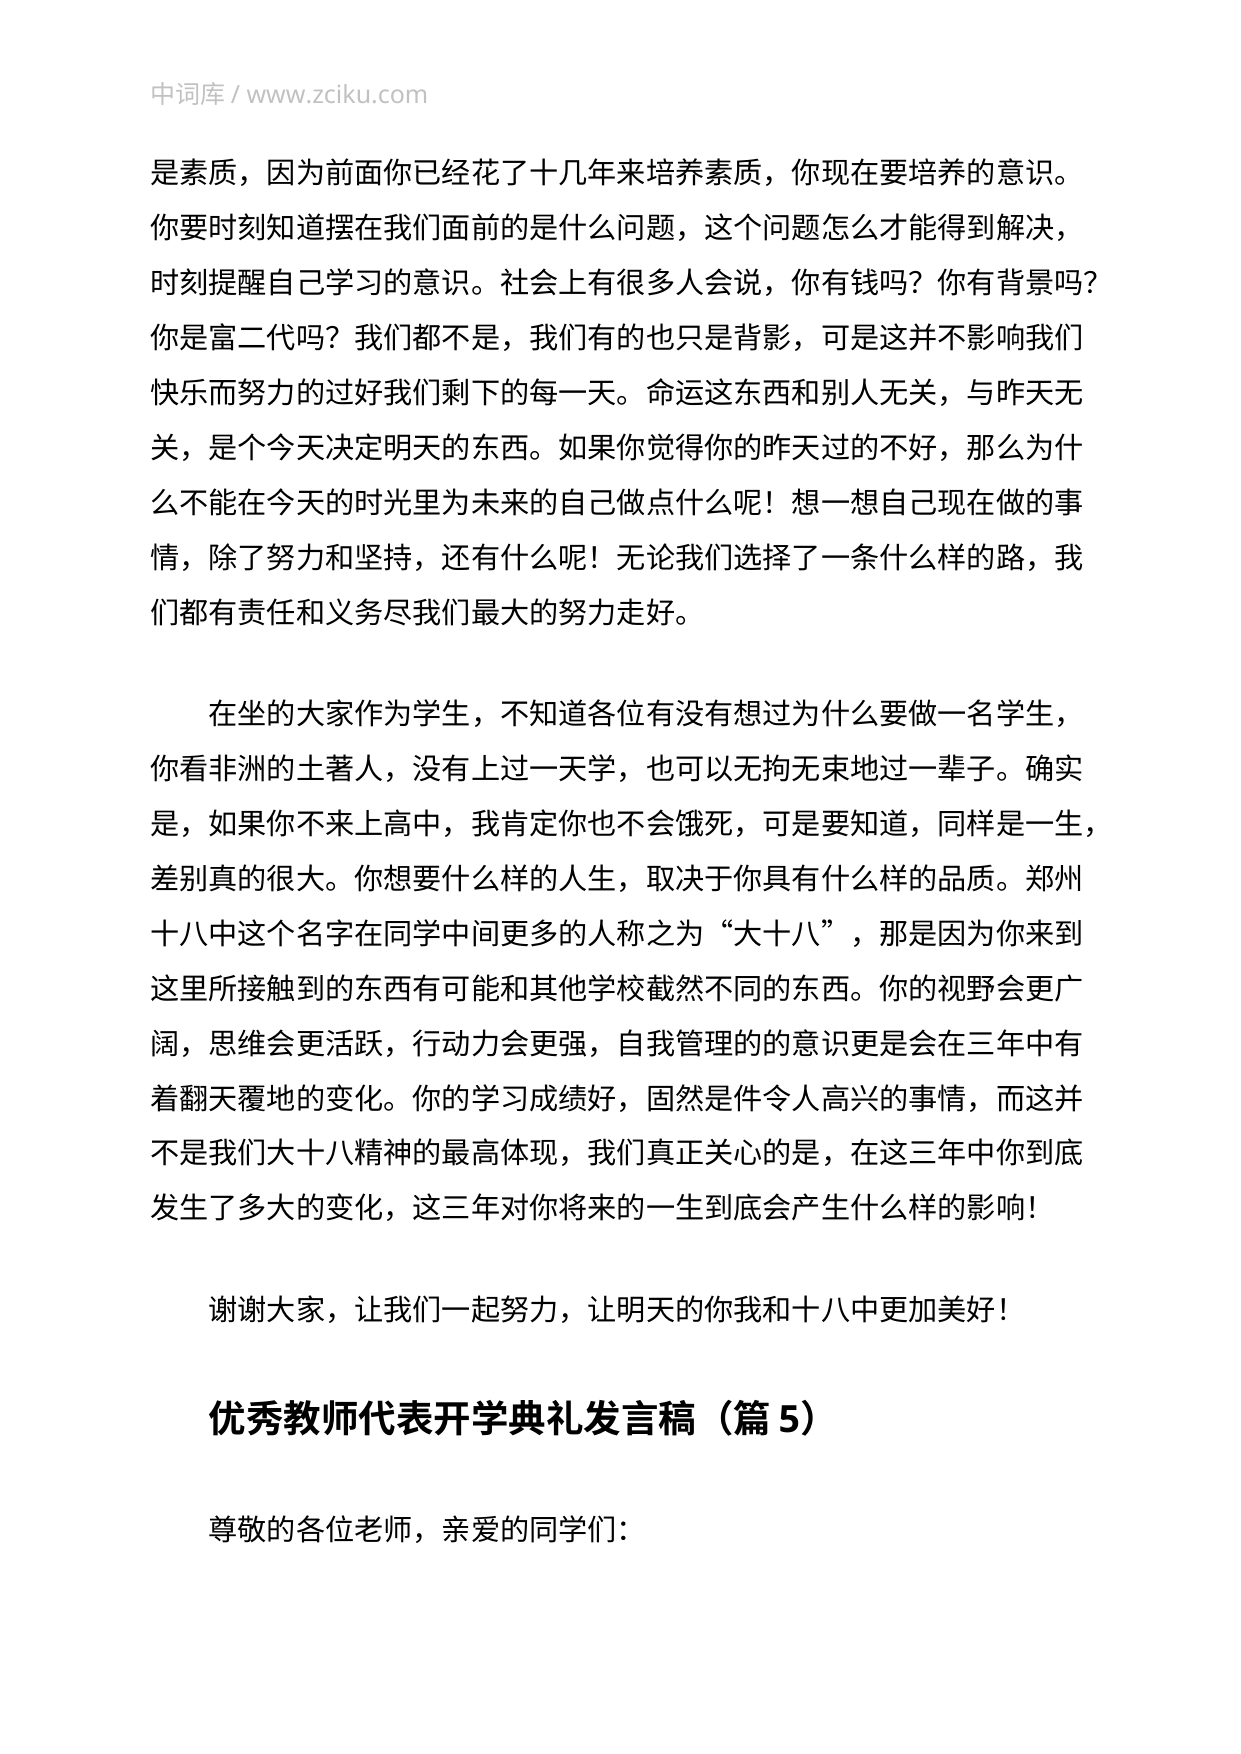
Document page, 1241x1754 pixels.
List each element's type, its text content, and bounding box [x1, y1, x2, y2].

text 在坐的大家作为学生，不知道各位有没有想过为什么要做一名学生，你看非洲的土著人，没有上过一天学，也可以无拘无束地过一辈子。确实是，如果你不来上高中，我肯定你也不会饿死，可是要知道，同样是一生，差别真的很大。你想要什么样的人生，取决于你具有什么样的品质。郑州十八中这个名字在同学中间更多的人称之为“大十八”，那是因为你来到这里所接触到的东西有可能和其他学校截然不同的东西。你的视野会更广阔，思维会更活跃，行动力会更强，自我管理的的意识更是会在三年中有着翻天覆地的变化。你的学习成绩好，固然是件令人高兴的事情，而这并不是我们大十八精神的最高体现，我们真正关心的是，在这三年中你到底发生了多大的变化，这三年对你将来的一生到底会产生什么样的影响！ [150, 691, 1090, 1227]
text 尊敬的各位老师，亲爱的同学们： [150, 1506, 1090, 1548]
text 谢谢大家，让我们一起努力，让明天的你我和十八中更加美好！ [150, 1287, 1090, 1329]
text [150, 150, 1090, 631]
text 优秀教师代表开学典礼发言稿（篇5） [150, 1388, 1090, 1443]
